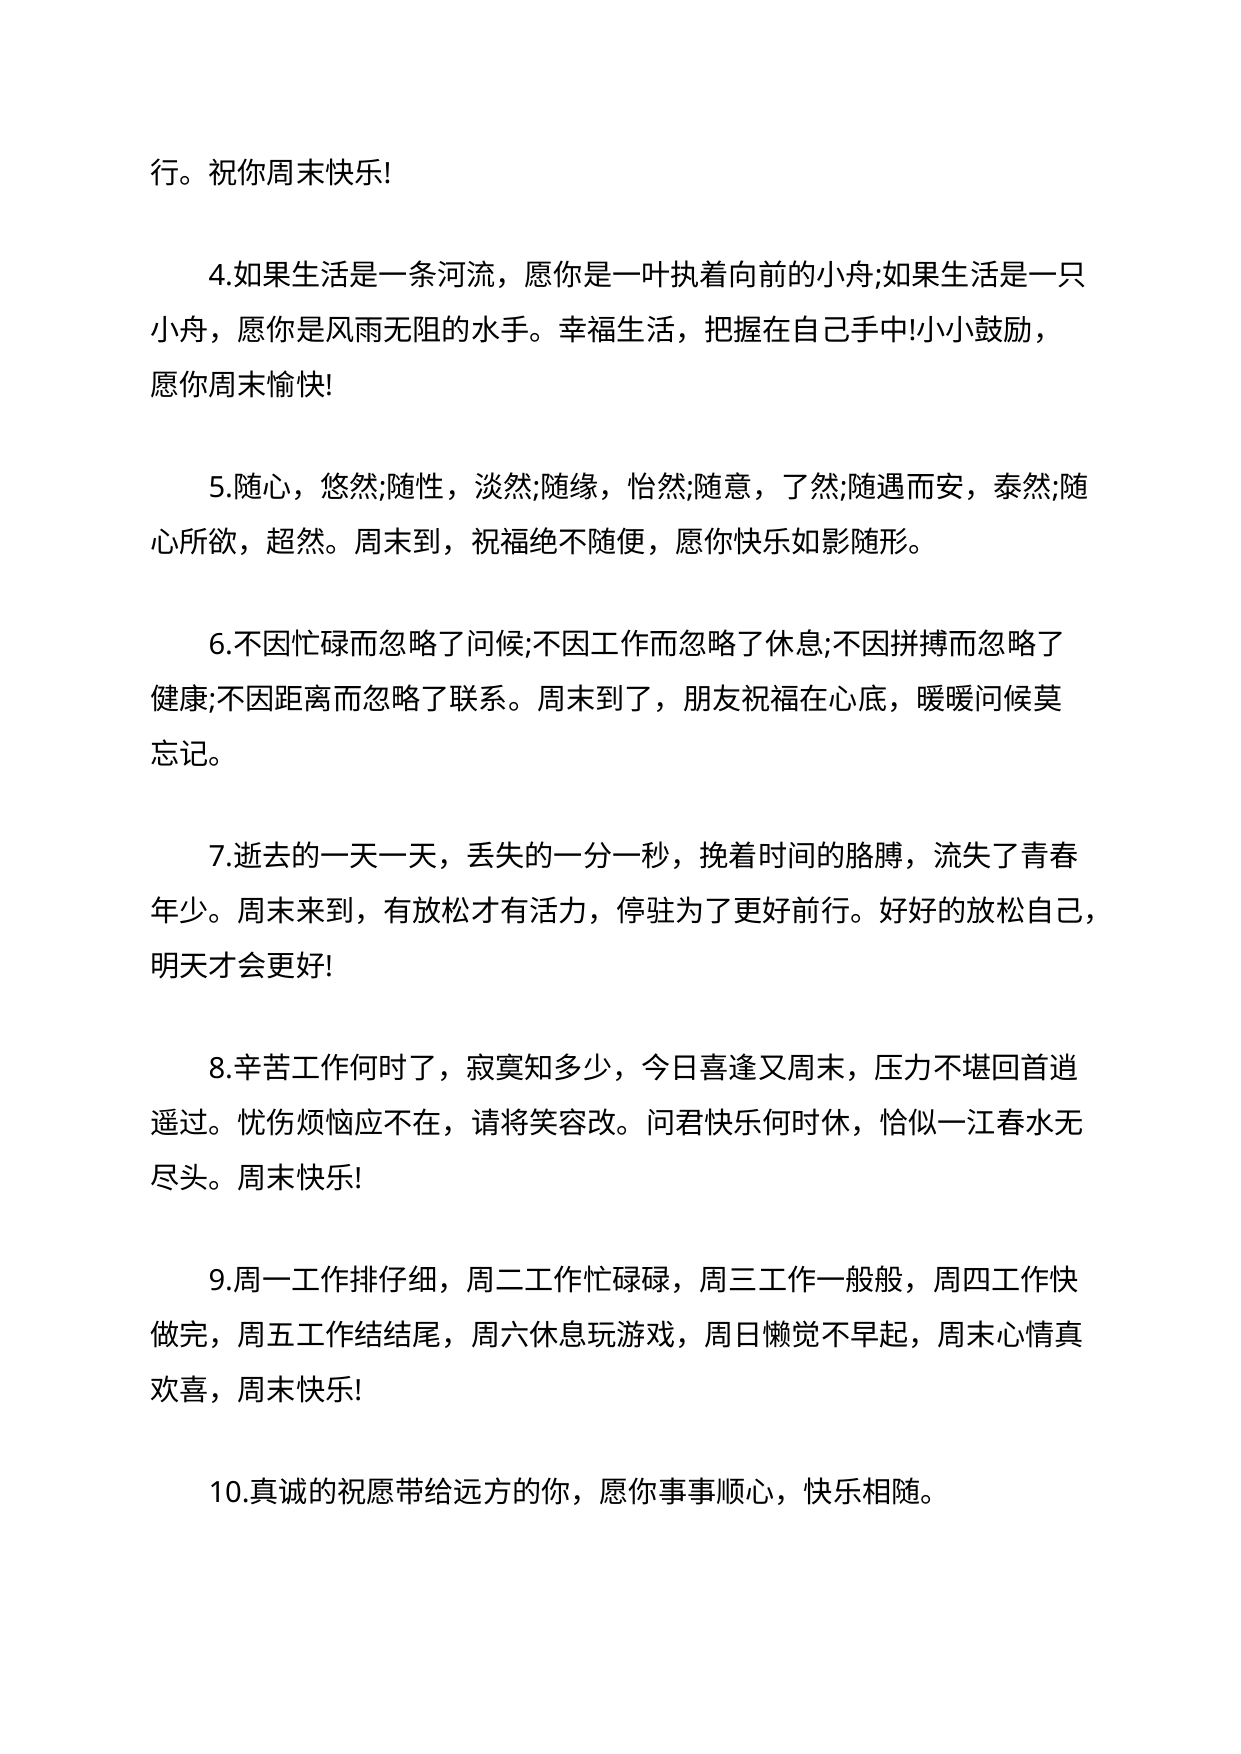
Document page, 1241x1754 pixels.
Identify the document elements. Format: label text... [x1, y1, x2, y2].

text 9.周一工作排仔细，周二工作忙碌碌，周三工作一般般，周四工作快做完，周五工作结结尾，周六休息玩游戏，周日懒觉不早起，周末心情真欢喜，周末快乐! [150, 1256, 1090, 1408]
text 4.如果生活是一条河流，愿你是一叶执着向前的小舟;如果生活是一只小舟，愿你是风雨无阻的水手。幸福生活，把握在自己手中!小小鼓励，愿你周末愉快! [150, 252, 1090, 404]
text 6.不因忙碌而忽略了问候;不因工作而忽略了休息;不因拼搏而忽略了健康;不因距离而忽略了联系。周末到了，朋友祝福在心底，暖暖问候莫忘记。 [150, 621, 1090, 773]
text 10.真诚的祝愿带给远方的你，愿你事事顺心，快乐相随。 [150, 1468, 1090, 1511]
text 8.辛苦工作何时了，寂寞知多少，今日喜逢又周末，压力不堪回首逍遥过。忧伤烦恼应不在，请将笑容改。问君快乐何时休，恰似一江春水无尽头。周末快乐! [150, 1044, 1090, 1197]
text 5.随心，悠然;随性，淡然;随缘，怡然;随意，了然;随遇而安，泰然;随心所欲，超然。周末到，祝福绝不随便，愿你快乐如影随形。 [150, 464, 1090, 561]
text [150, 150, 1090, 192]
text 7.逝去的一天一天，丢失的一分一秒，挽着时间的胳膊，流失了青春年少。周末来到，有放松才有活力，停驻为了更好前行。好好的放松自己，明天才会更好! [150, 832, 1090, 985]
